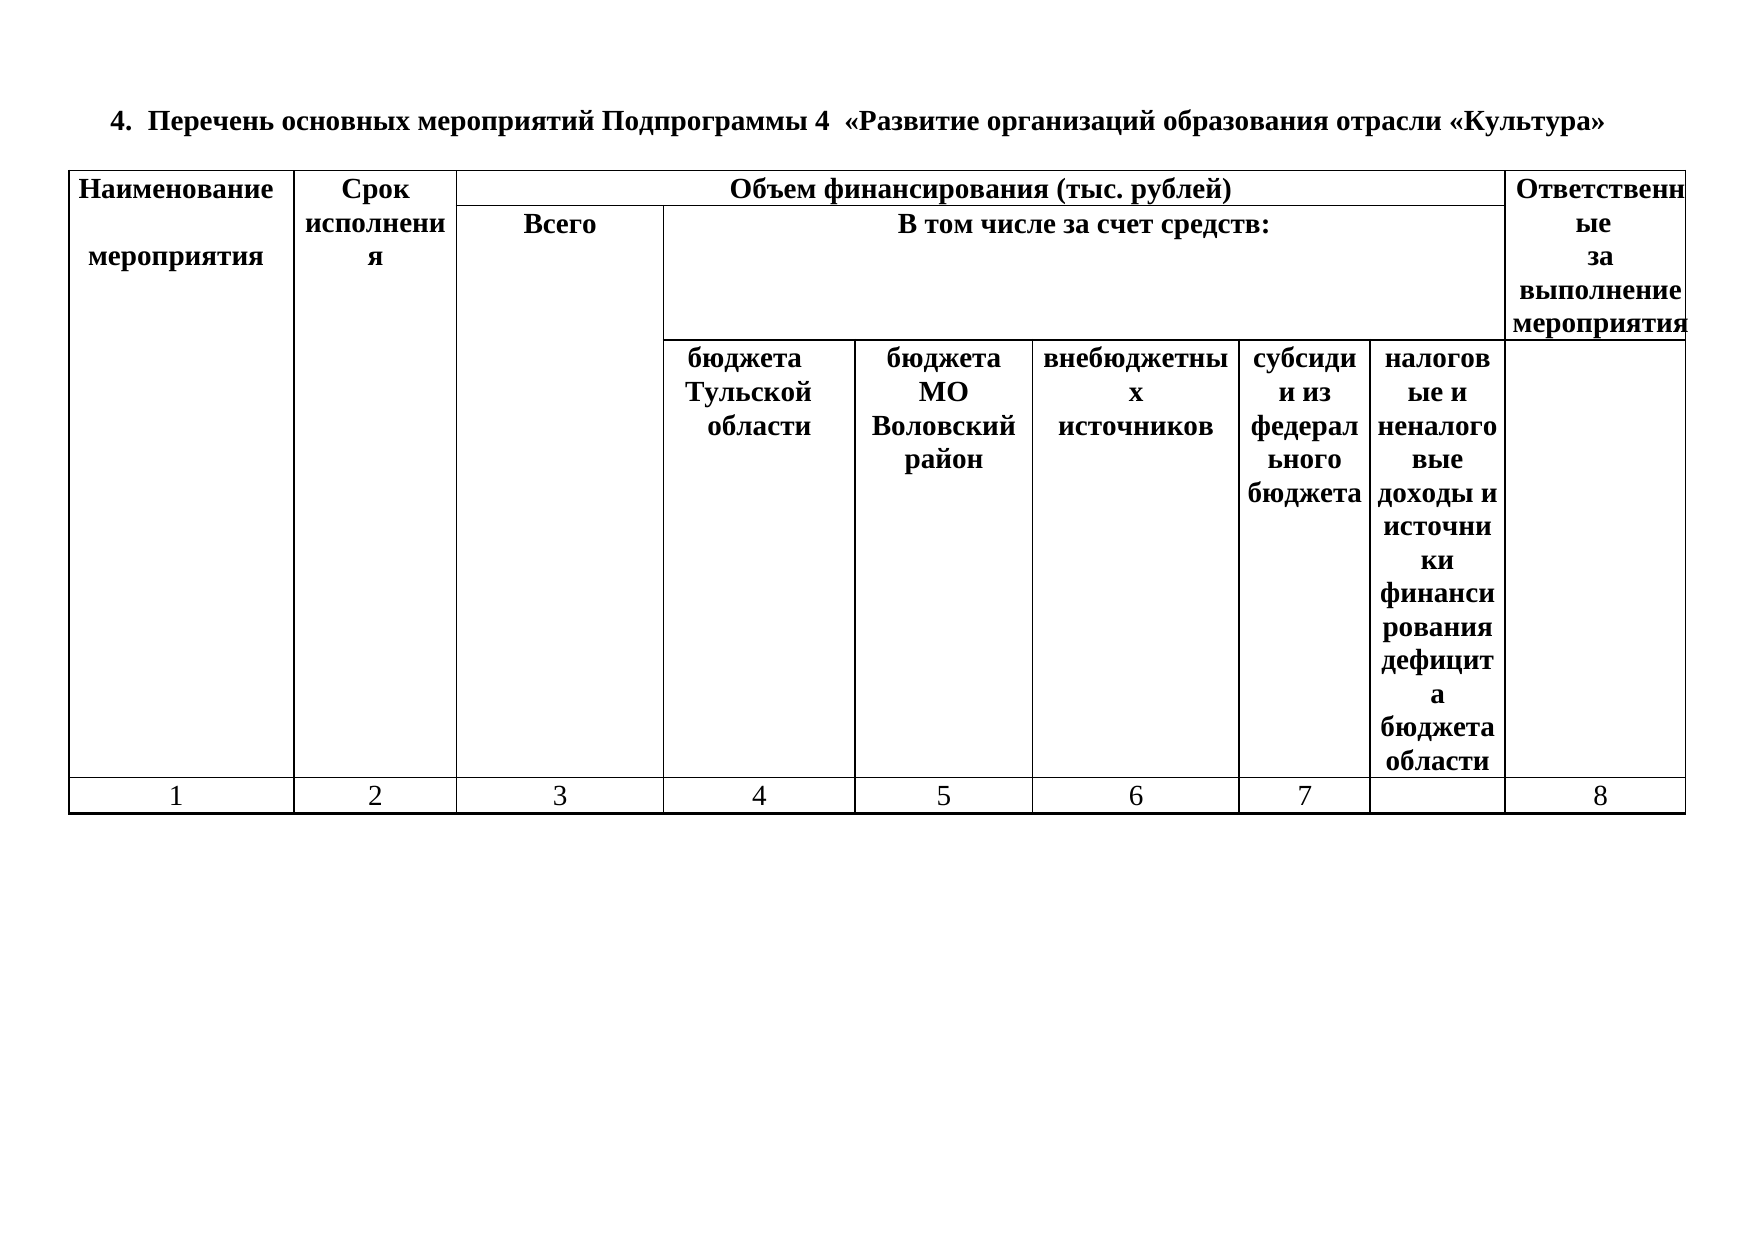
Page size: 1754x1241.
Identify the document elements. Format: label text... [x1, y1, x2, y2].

table_cell [1240, 341, 1369, 777]
table_cell [1371, 778, 1504, 812]
table_cell [1033, 778, 1238, 812]
table_cell [664, 341, 854, 777]
table_cell [856, 778, 1032, 812]
table_cell [70, 778, 293, 812]
table_cell [664, 206, 1504, 339]
table_cell [457, 778, 663, 812]
table_cell [1240, 778, 1369, 812]
table_cell [457, 171, 1504, 205]
table_cell [457, 206, 663, 777]
table_cell [664, 778, 854, 812]
table_cell [1506, 171, 1685, 339]
table_cell [70, 171, 293, 777]
table_header Перечень основных мероприятий Подпрограммы 4 «Развитие организаций образования отрасли «Культура» [69, 103, 1685, 170]
table_cell [1033, 341, 1238, 777]
table_cell [295, 778, 456, 812]
table_cell [1506, 778, 1685, 812]
table_cell [1371, 341, 1504, 777]
table_cell [856, 341, 1032, 777]
table_cell [1506, 341, 1685, 777]
table_cell [295, 171, 456, 777]
